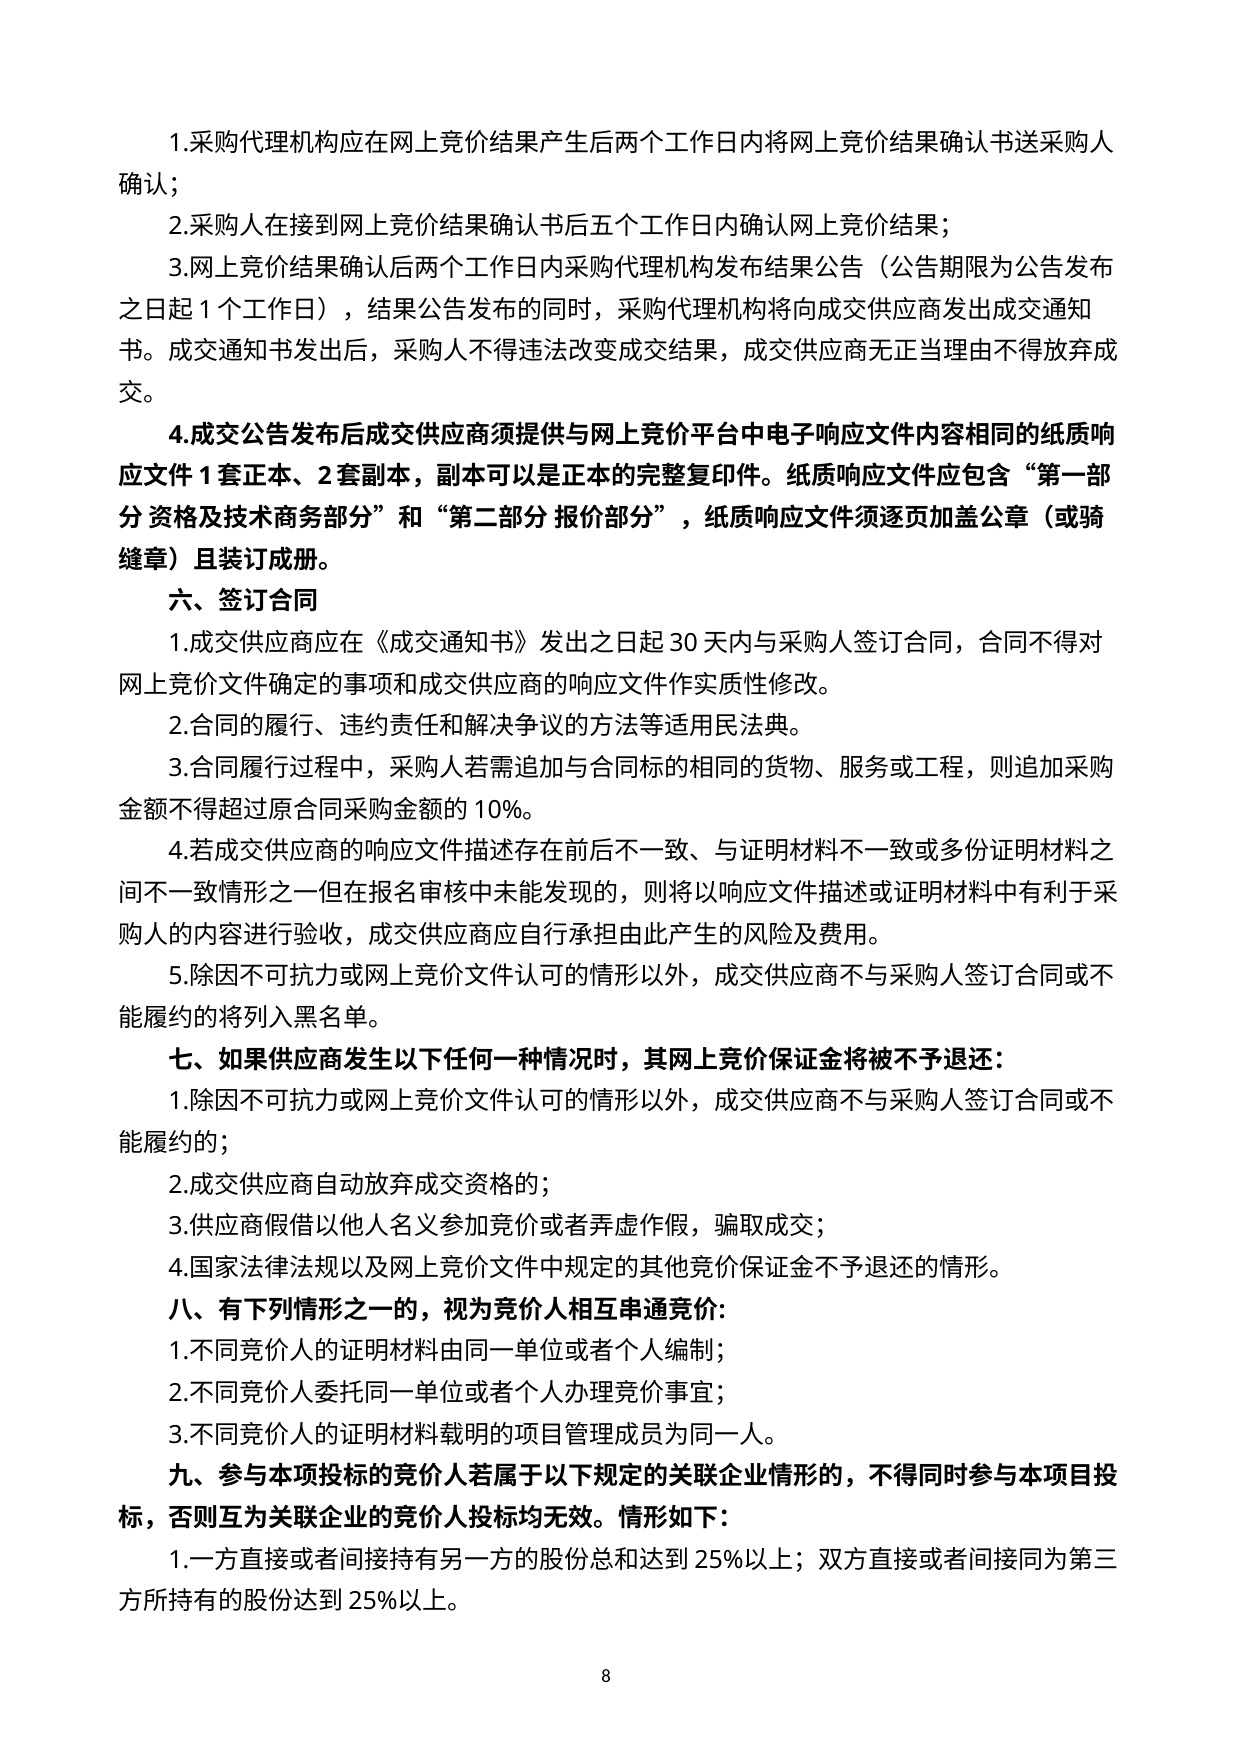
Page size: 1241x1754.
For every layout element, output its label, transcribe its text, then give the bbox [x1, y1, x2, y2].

text 七、如果供应商发生以下任何一种情况时，其网上竞价保证金将被不予退还： [118, 1035, 1122, 1076]
text 八、有下列情形之一的，视为竞价人相互串通竞价: [118, 1285, 1122, 1326]
text 2.采购人在接到网上竞价结果确认书后五个工作日内确认网上竞价结果； [118, 201, 1122, 243]
text 1.不同竞价人的证明材料由同一单位或者个人编制； [118, 1326, 1122, 1368]
text 3.不同竞价人的证明材料载明的项目管理成员为同一人。 [118, 1410, 1122, 1451]
text 4.若成交供应商的响应文件描述存在前后不一致、与证明材料不一致或多份证明材料之间不一致情形之一但在报名审核中未能发现的，则将以响应文件描述或证明材料中有利于采购人的内容进行验收，成交供应商应自行承担由此产生的风险及费用。 [118, 826, 1122, 951]
text 1.采购代理机构应在网上竞价结果产生后两个工作日内将网上竞价结果确认书送采购人确认； [118, 118, 1122, 201]
text 3.合同履行过程中，采购人若需追加与合同标的相同的货物、服务或工程，则追加采购金额不得超过原合同采购金额的10%。 [118, 743, 1122, 826]
text 1.成交供应商应在《成交通知书》发出之日起30天内与采购人签订合同，合同不得对网上竞价文件确定的事项和成交供应商的响应文件作实质性修改。 [118, 618, 1122, 701]
text 4.国家法律法规以及网上竞价文件中规定的其他竞价保证金不予退还的情形。 [118, 1243, 1122, 1285]
text 5.除因不可抗力或网上竞价文件认可的情形以外，成交供应商不与采购人签订合同或不能履约的将列入黑名单。 [118, 951, 1122, 1035]
text 1.除因不可抗力或网上竞价文件认可的情形以外，成交供应商不与采购人签订合同或不能履约的； [118, 1076, 1122, 1160]
text 1.一方直接或者间接持有另一方的股份总和达到25%以上；双方直接或者间接同为第三方所持有的股份达到25%以上。 [118, 1535, 1122, 1618]
text 3.网上竞价结果确认后两个工作日内采购代理机构发布结果公告（公告期限为公告发布之日起1个工作日），结果公告发布的同时，采购代理机构将向成交供应商发出成交通知书。成交通知书发出后，采购人不得违法改变成交结果，成交供应商无正当理由不得放弃成交。 [118, 243, 1122, 410]
text 2.成交供应商自动放弃成交资格的； [118, 1160, 1122, 1201]
text 六、签订合同 [118, 576, 1122, 618]
text 3.供应商假借以他人名义参加竞价或者弄虚作假，骗取成交； [118, 1201, 1122, 1243]
text 九、参与本项投标的竞价人若属于以下规定的关联企业情形的，不得同时参与本项目投标，否则互为关联企业的竞价人投标均无效。情形如下： [118, 1451, 1122, 1535]
text 2.不同竞价人委托同一单位或者个人办理竞价事宜； [118, 1368, 1122, 1410]
text 4.成交公告发布后成交供应商须提供与网上竞价平台中电子响应文件内容相同的纸质响应文件1套正本、2套副本，副本可以是正本的完整复印件。纸质响应文件应包含“第一部分 资格及技术商务部分”和“第二部分 报价部分”，纸质响应文件须逐页加盖公章（或骑缝章）且装订成册。 [118, 410, 1122, 576]
text 2.合同的履行、违约责任和解决争议的方法等适用民法典。 [118, 701, 1122, 743]
